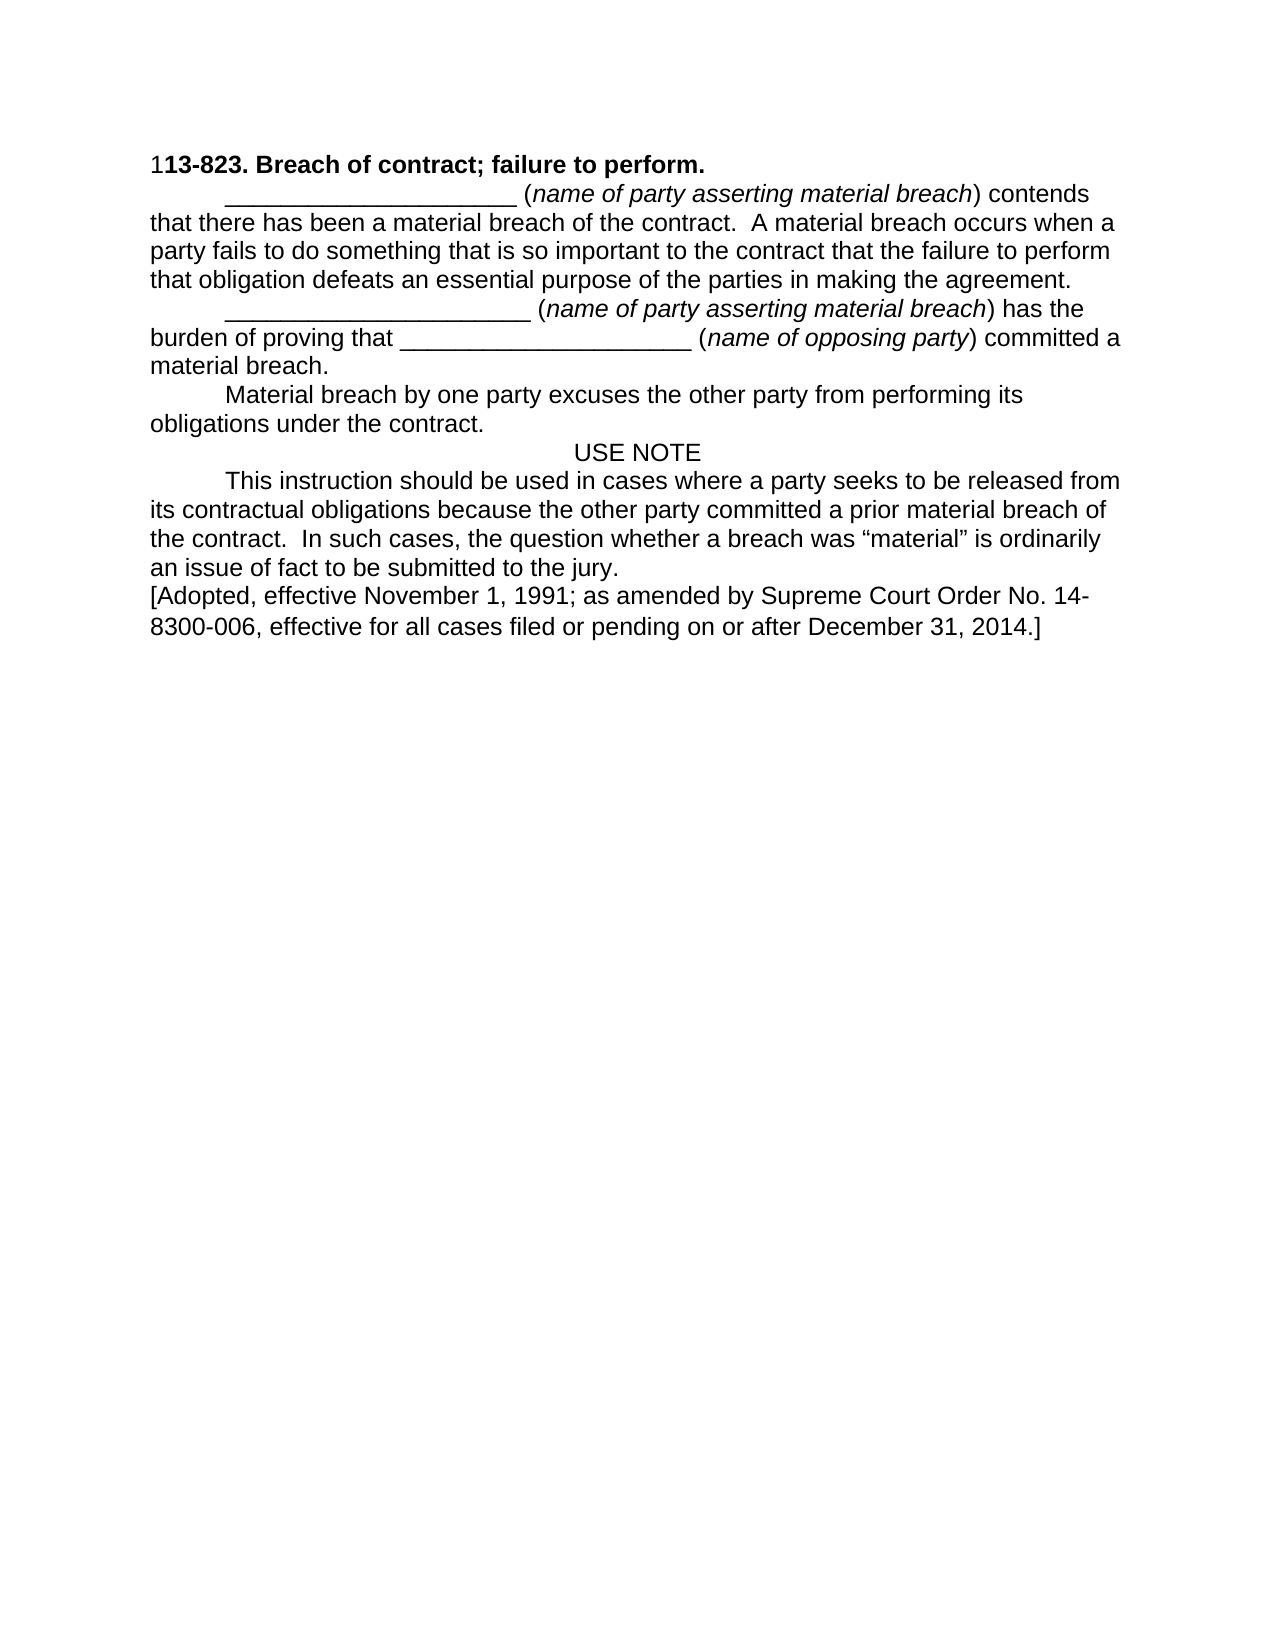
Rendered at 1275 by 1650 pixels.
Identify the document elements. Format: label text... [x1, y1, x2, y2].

text [Adopted, effective November 1, 1991; as amended by Supreme Court Order No. 14-8300-006, effective for all cases filed or pending on or after December 31, 2014.] [150, 581, 1125, 641]
text _____________________ (name of party asserting material breach) contends that there has been a material breach of the contract. A material breach occurs when a party fails to do something that is so important to the contract that the failure to perform that obligation defeats an essential purpose of the parties in making the agreement. [150, 179, 1125, 294]
text USE NOTE [150, 437, 1125, 466]
text ______________________ (name of party asserting material breach) has the burden of proving that _____________________ (name of opposing party) committed a material breach. [150, 294, 1125, 380]
text This instruction should be used in cases where a party seeks to be released from its contractual obligations because the other party committed a prior material breach of the contract. In such cases, the question whether a breach was “material” is ordinarily an issue of fact to be submitted to the jury. [150, 466, 1125, 581]
text Material breach by one party excuses the other party from performing its obligations under the contract. [150, 380, 1125, 437]
text 13-823. Breach of contract; failure to perform. [150, 150, 1125, 179]
